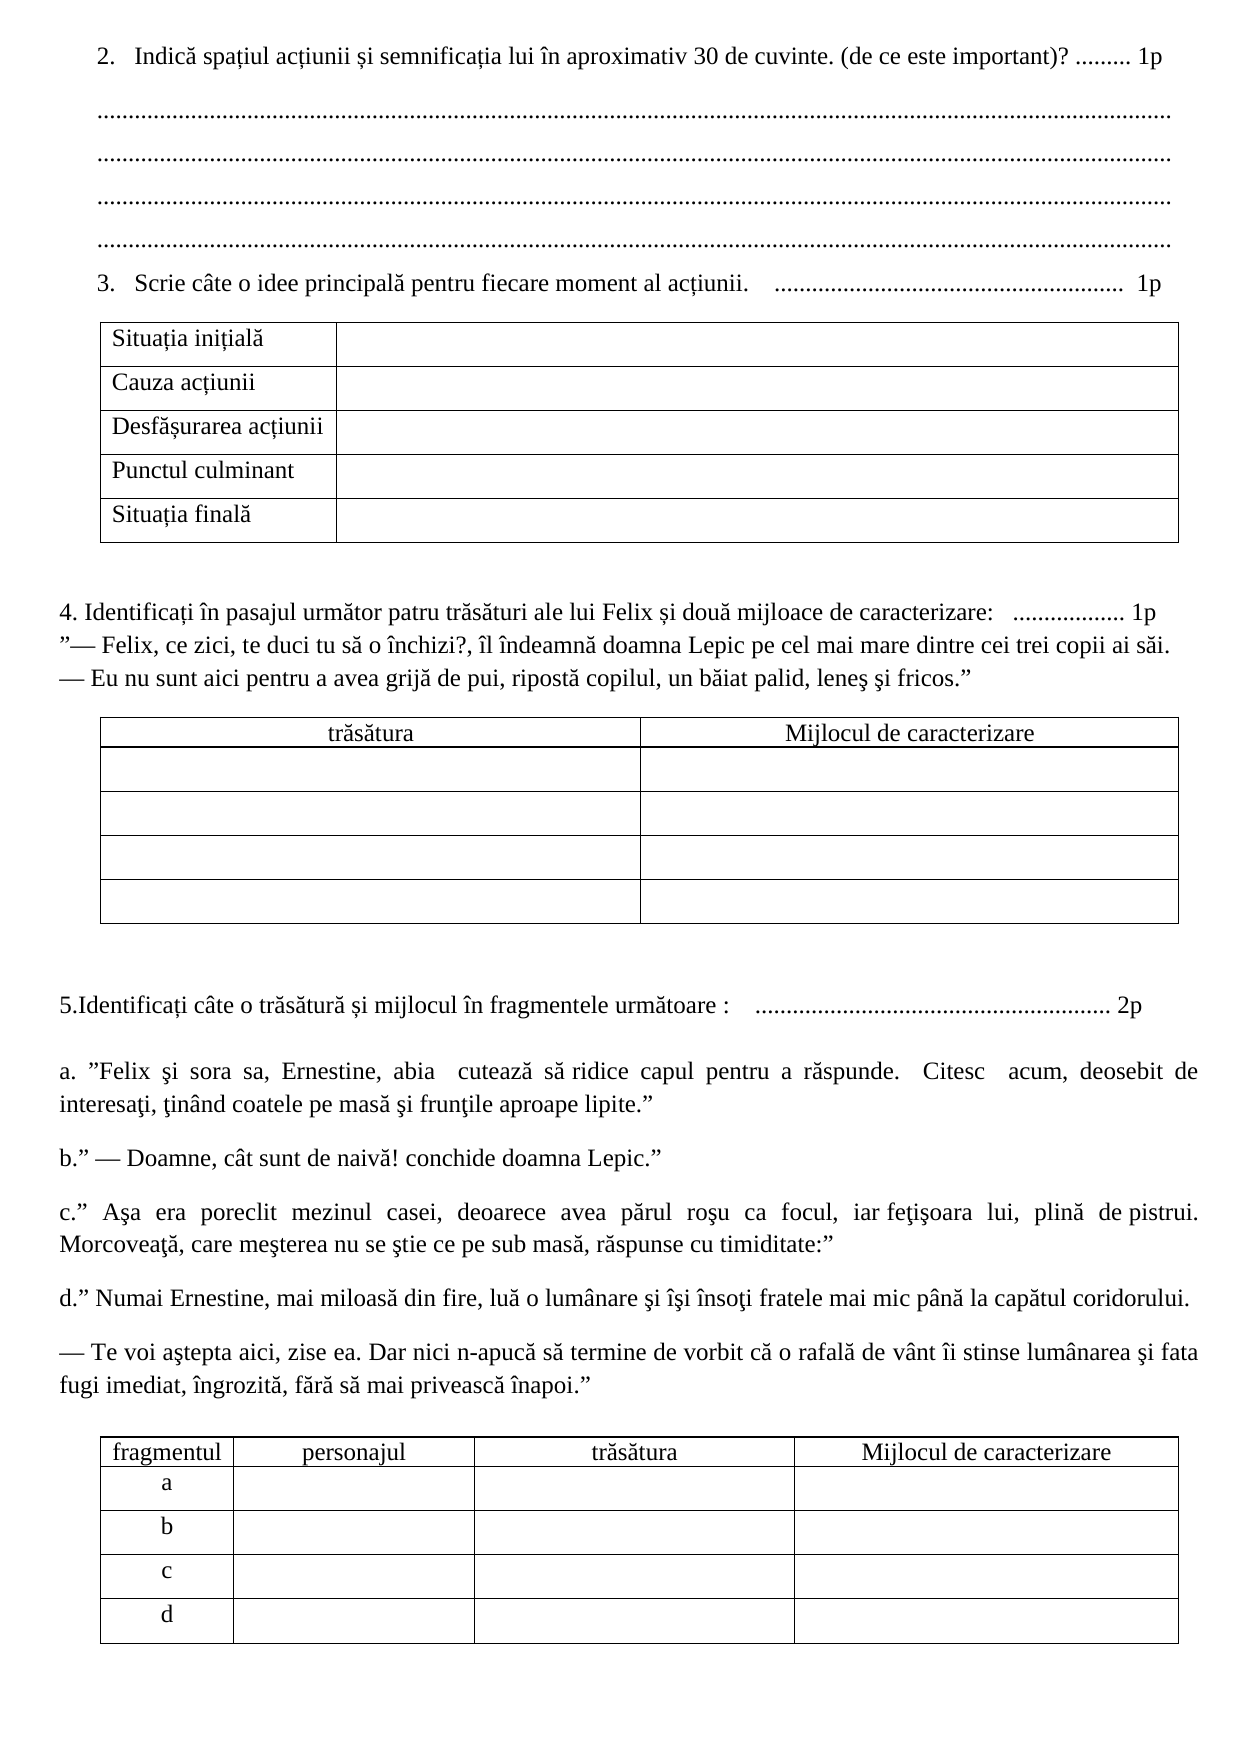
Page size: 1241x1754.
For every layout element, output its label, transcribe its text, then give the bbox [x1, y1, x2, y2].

table_cell [101, 836, 640, 879]
table_cell [337, 411, 1178, 454]
table_cell [641, 836, 1178, 879]
table_cell b [101, 1511, 233, 1554]
text b.” ― Doamne, cât sunt de naivă! conchide doamna Lepic.” [59, 1143, 1199, 1171]
table_cell Desfășurarea acțiunii [101, 411, 336, 454]
table_cell [475, 1511, 794, 1554]
table_header personajul [234, 1438, 474, 1466]
table_cell Situația finală [101, 499, 336, 542]
table_cell [337, 367, 1178, 410]
list Indică spațiul acțiunii și semnificația lui în aproximativ 30 de cuvinte. (de ce este important)? ......... 1p [97, 41, 1199, 70]
text a. ”Felix şi sora sa, Ernestine, abia cutează să ridice capul pentru a răspunde. Citesc acum, deosebit de interesaţi, ţinând coatele pe masă şi frunţile aproape lipite.” [59, 1056, 1199, 1118]
table_header trăsătura [475, 1438, 794, 1466]
table_cell [234, 1467, 474, 1510]
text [97, 138, 1199, 167]
table_header Mijlocul de caracterizare [795, 1438, 1178, 1466]
text 5.Identificați câte o trăsătură și mijlocul în fragmentele următoare : ......................................................... 2p [59, 990, 1199, 1018]
table_cell [475, 1555, 794, 1598]
text ― Eu nu sunt aici pentru a avea grijă de pui, ripostă copilul, un băiat palid, leneş şi fricos.” [59, 663, 1199, 692]
table_cell [795, 1467, 1178, 1510]
table_cell [475, 1599, 794, 1642]
table_cell [234, 1555, 474, 1598]
table_header fragmentul [101, 1438, 233, 1466]
text ― Te voi aştepta aici, zise ea. Dar nici n-apucă să termine de vorbit că o rafală de vânt îi stinse lumânarea şi fata fugi imediat, îngrozită, fără să mai privească înapoi.” [59, 1337, 1199, 1399]
table_cell [234, 1511, 474, 1554]
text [97, 95, 1199, 124]
text c.” Aşa era poreclit mezinul casei, deoarece avea părul roşu ca focul, iar feţişoara lui, plină de pistrui. Morcoveaţă, care meşterea nu se ştie ce pe sub masă, răspunse cu timiditate:” [59, 1197, 1199, 1258]
table_header trăsătura [101, 718, 640, 746]
table_cell [101, 792, 640, 834]
table_cell d [101, 1599, 233, 1642]
table_cell a [101, 1467, 233, 1510]
text 4. Identificați în pasajul următor patru trăsături ale lui Felix și două mijloace de caracterizare: .................. 1p [59, 597, 1199, 626]
text d.” Numai Ernestine, mai miloasă din fire, luă o lumânare şi îşi însoţi fratele mai mic până la capătul coridorului. [59, 1283, 1199, 1312]
table_cell [234, 1599, 474, 1642]
table_header Situația inițială [101, 323, 336, 366]
table_header Mijlocul de caracterizare [641, 718, 1178, 746]
table_cell [641, 748, 1178, 791]
table_cell [101, 748, 640, 791]
table_cell [795, 1555, 1178, 1598]
table_cell [641, 792, 1178, 834]
table_cell c [101, 1555, 233, 1598]
table_cell [795, 1511, 1178, 1554]
table_cell [101, 880, 640, 923]
table_cell Cauza acțiunii [101, 367, 336, 410]
table_cell [641, 880, 1178, 923]
table_cell [795, 1599, 1178, 1642]
table_header [337, 323, 1178, 366]
list Scrie câte o idee principală pentru fiecare moment al acțiunii. ........................................................ 1p [97, 268, 1199, 296]
table_cell Punctul culminant [101, 455, 336, 498]
table_cell [337, 455, 1178, 498]
table_cell [475, 1467, 794, 1510]
table_cell [337, 499, 1178, 542]
text ”― Felix, ce zici, te duci tu să o închizi?, îl îndeamnă doamna Lepic pe cel mai mare dintre cei trei copii ai săi. [59, 630, 1199, 658]
